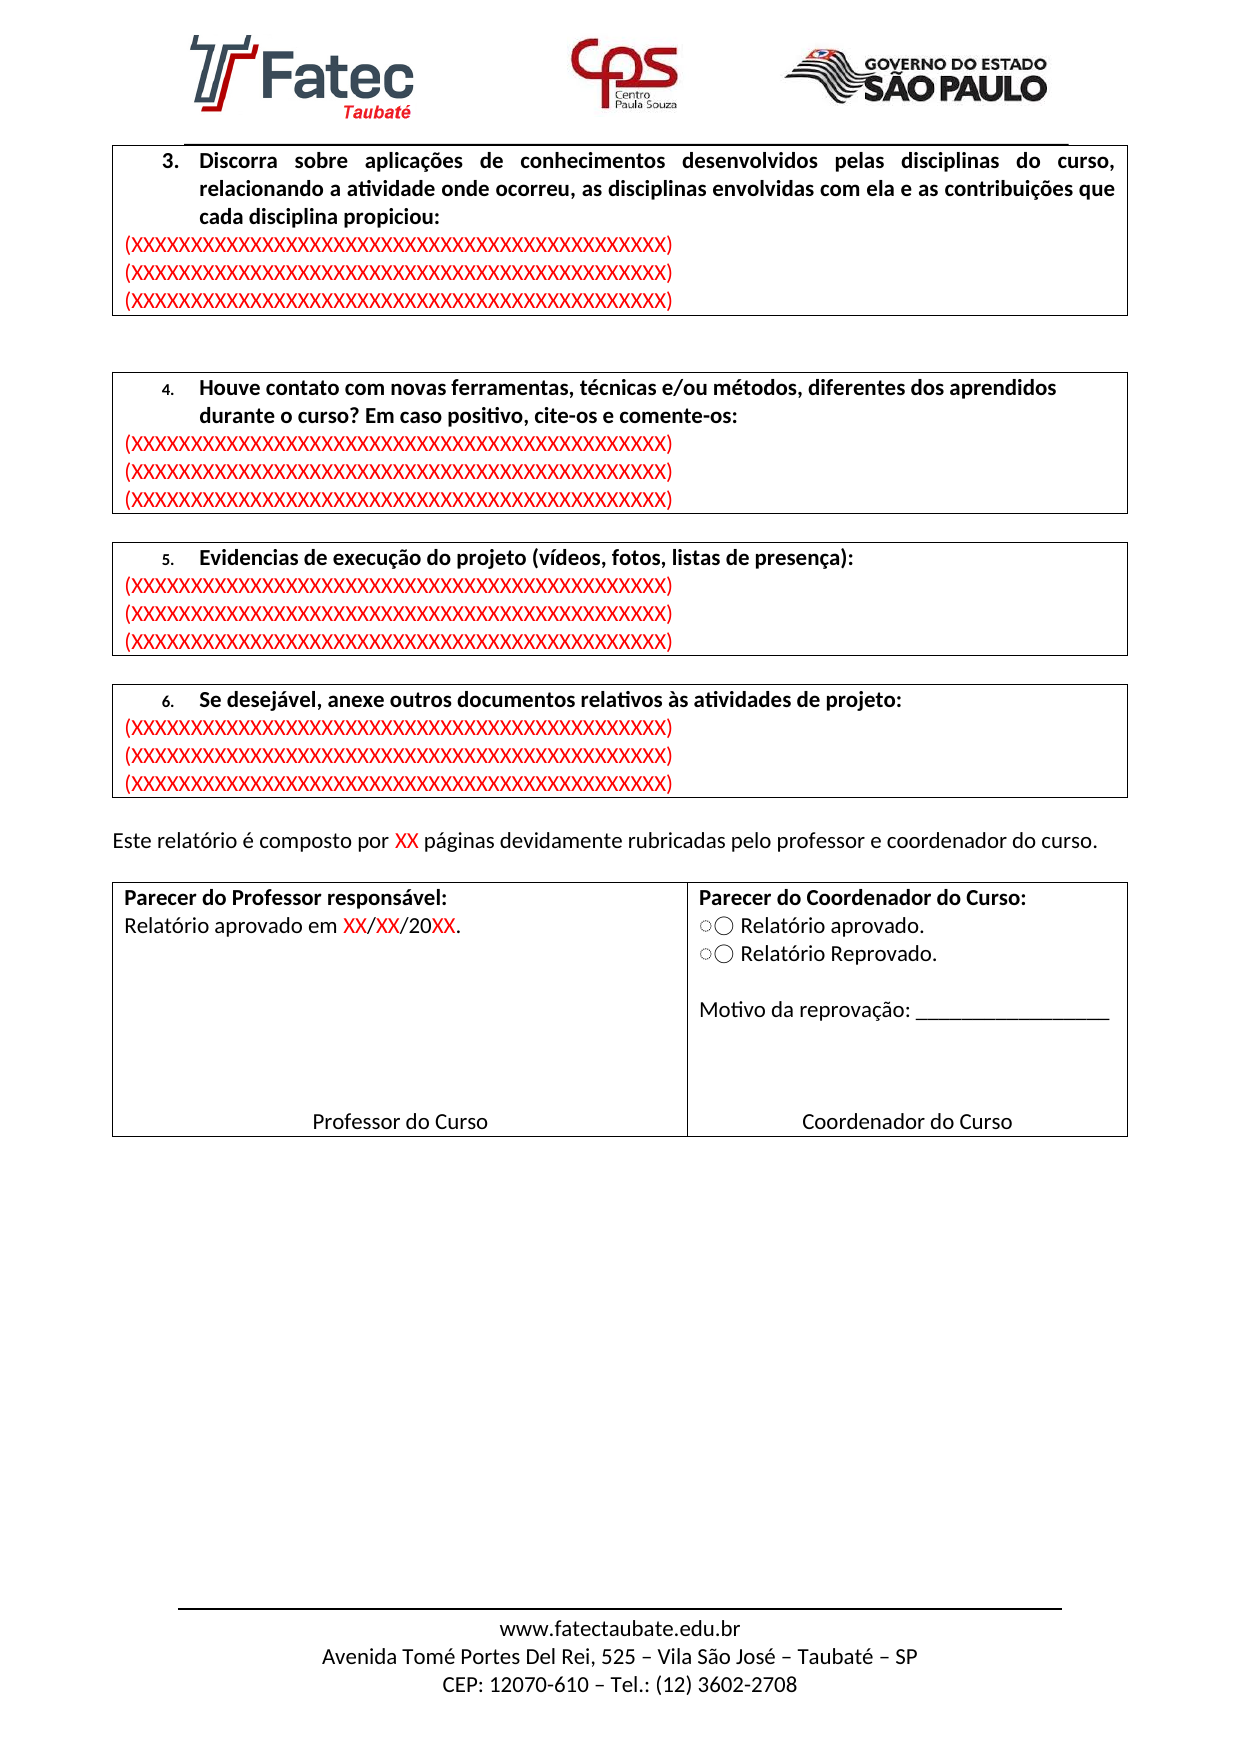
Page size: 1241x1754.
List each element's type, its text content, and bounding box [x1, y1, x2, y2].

table_header Evidencias de execução do projeto (vídeos, fotos, listas de presença): [113, 543, 1127, 571]
picture [566, 23, 689, 117]
picture [181, 30, 419, 123]
table_header Parecer do Professor responsável: [113, 883, 687, 911]
table_header Houve contato com novas ferramentas, técnicas e/ou métodos, diferentes dos aprendidos durante o curso? Em caso positivo, cite-os e comente-os: [113, 373, 1127, 429]
table_cell ⃝ Relatório aprovado. ⃝ Relatório Reprovado. Motivo da reprovação: _________________ Coordenador do Curso [688, 911, 1127, 1136]
table_cell (XXXXXXXXXXXXXXXXXXXXXXXXXXXXXXXXXXXXXXXXXXXXX) (XXXXXXXXXXXXXXXXXXXXXXXXXXXXXXXXXXXXXXXXXXXXX) (XXXXXXXXXXXXXXXXXXXXXXXXXXXXXXXXXXXXXXXXXXXXX) [113, 713, 1127, 797]
table_cell Relatório aprovado em XX/XX/20XX. Professor do Curso [113, 911, 687, 1136]
table_header Parecer do Coordenador do Curso: [688, 883, 1127, 911]
table_header Discorra sobre aplicações de conhecimentos desenvolvidos pelas disciplinas do curso, relacionando a atividade onde ocorreu, as disciplinas envolvidas com ela e as contribuições que cada disciplina propiciou: [113, 146, 1127, 231]
table_cell (XXXXXXXXXXXXXXXXXXXXXXXXXXXXXXXXXXXXXXXXXXXXX) (XXXXXXXXXXXXXXXXXXXXXXXXXXXXXXXXXXXXXXXXXXXXX) (XXXXXXXXXXXXXXXXXXXXXXXXXXXXXXXXXXXXXXXXXXXXX) [113, 231, 1127, 314]
table_cell (XXXXXXXXXXXXXXXXXXXXXXXXXXXXXXXXXXXXXXXXXXXXX) (XXXXXXXXXXXXXXXXXXXXXXXXXXXXXXXXXXXXXXXXXXXXX) (XXXXXXXXXXXXXXXXXXXXXXXXXXXXXXXXXXXXXXXXXXXXX) [113, 429, 1127, 513]
table_header Se desejável, anexe outros documentos relativos às atividades de projeto: [113, 685, 1127, 713]
table_cell (XXXXXXXXXXXXXXXXXXXXXXXXXXXXXXXXXXXXXXXXXXXXX) (XXXXXXXXXXXXXXXXXXXXXXXXXXXXXXXXXXXXXXXXXXXXX) (XXXXXXXXXXXXXXXXXXXXXXXXXXXXXXXXXXXXXXXXXXXXX) [113, 571, 1127, 655]
picture [779, 33, 1058, 117]
text Este relatório é composto por XX páginas devidamente rubricadas pelo professor e coordenador do curso. [112, 826, 1128, 854]
